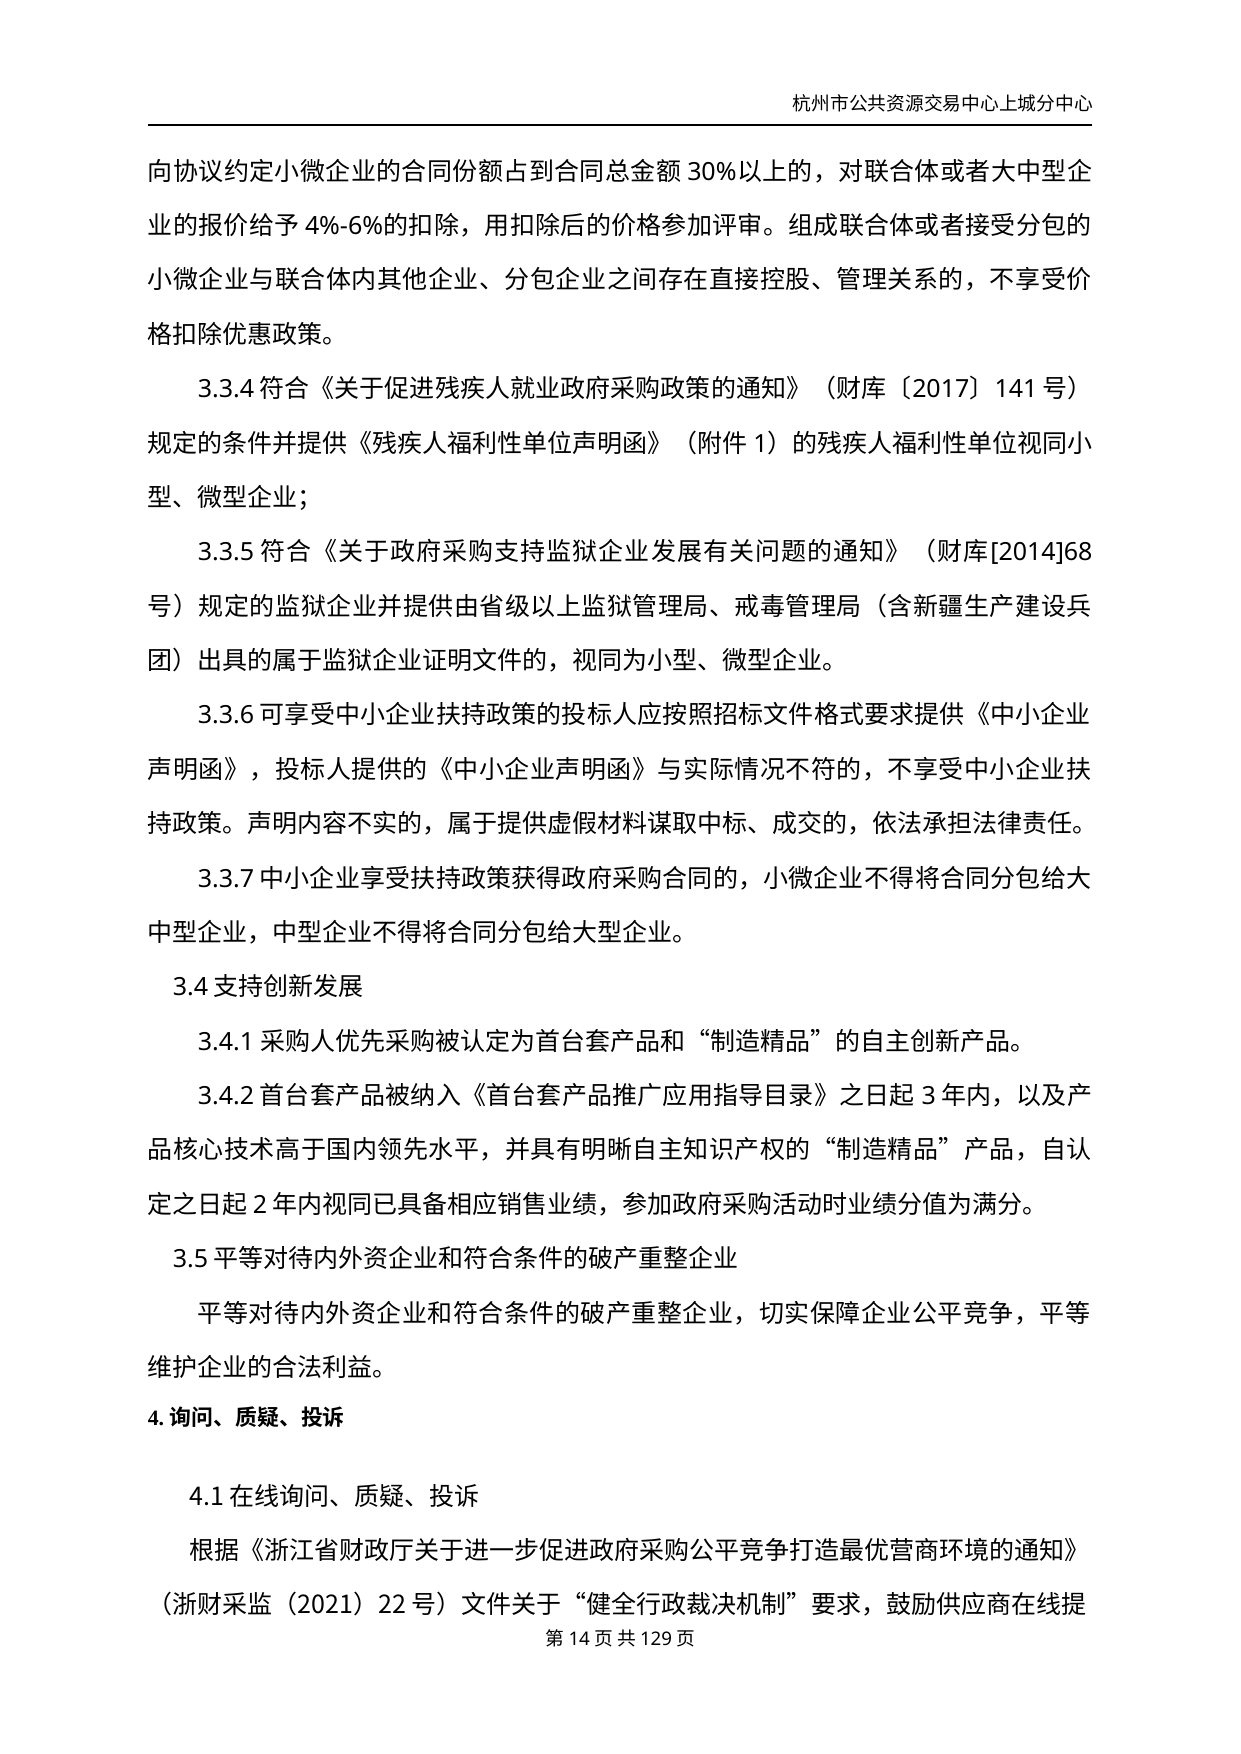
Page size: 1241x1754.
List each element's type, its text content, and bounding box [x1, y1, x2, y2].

text 3.3.5符合《关于政府采购支持监狱企业发展有关问题的通知》（财库[2014]68号）规定的监狱企业并提供由省级以上监狱管理局、戒毒管理局（含新疆生产建设兵团）出具的属于监狱企业证明文件的，视同为小型、微型企业。 [148, 532, 1092, 677]
text 3.5平等对待内外资企业和符合条件的破产重整企业 [148, 1239, 1092, 1275]
text 3.3.7中小企业享受扶持政策获得政府采购合同的，小微企业不得将合同分包给大中型企业，中型企业不得将合同分包给大型企业。 [148, 858, 1092, 949]
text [148, 1531, 1092, 1621]
text 平等对待内外资企业和符合条件的破产重整企业，切实保障企业公平竞争，平等维护企业的合法利益。 4. 询问、质疑、投诉 [148, 1293, 1092, 1431]
text 3.4.1 采购人优先采购被认定为首台套产品和“制造精品”的自主创新产品。 [148, 1021, 1092, 1057]
text 3.4支持创新发展 [148, 967, 1092, 1003]
text 4.1在线询问、质疑、投诉 [148, 1476, 1092, 1512]
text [148, 151, 1092, 351]
text 3.4.2首台套产品被纳入《首台套产品推广应用指导目录》之日起3年内，以及产品核心技术高于国内领先水平，并具有明晰自主知识产权的“制造精品”产品，自认定之日起2年内视同已具备相应销售业绩，参加政府采购活动时业绩分值为满分。 [148, 1076, 1092, 1221]
text 3.3.4符合《关于促进残疾人就业政府采购政策的通知》（财库〔2017〕141号）规定的条件并提供《残疾人福利性单位声明函》（附件1）的残疾人福利性单位视同小型、微型企业； [148, 369, 1092, 514]
text 3.3.6可享受中小企业扶持政策的投标人应按照招标文件格式要求提供《中小企业声明函》，投标人提供的《中小企业声明函》与实际情况不符的，不享受中小企业扶持政策。声明内容不实的，属于提供虚假材料谋取中标、成交的，依法承担法律责任。 [148, 695, 1092, 840]
